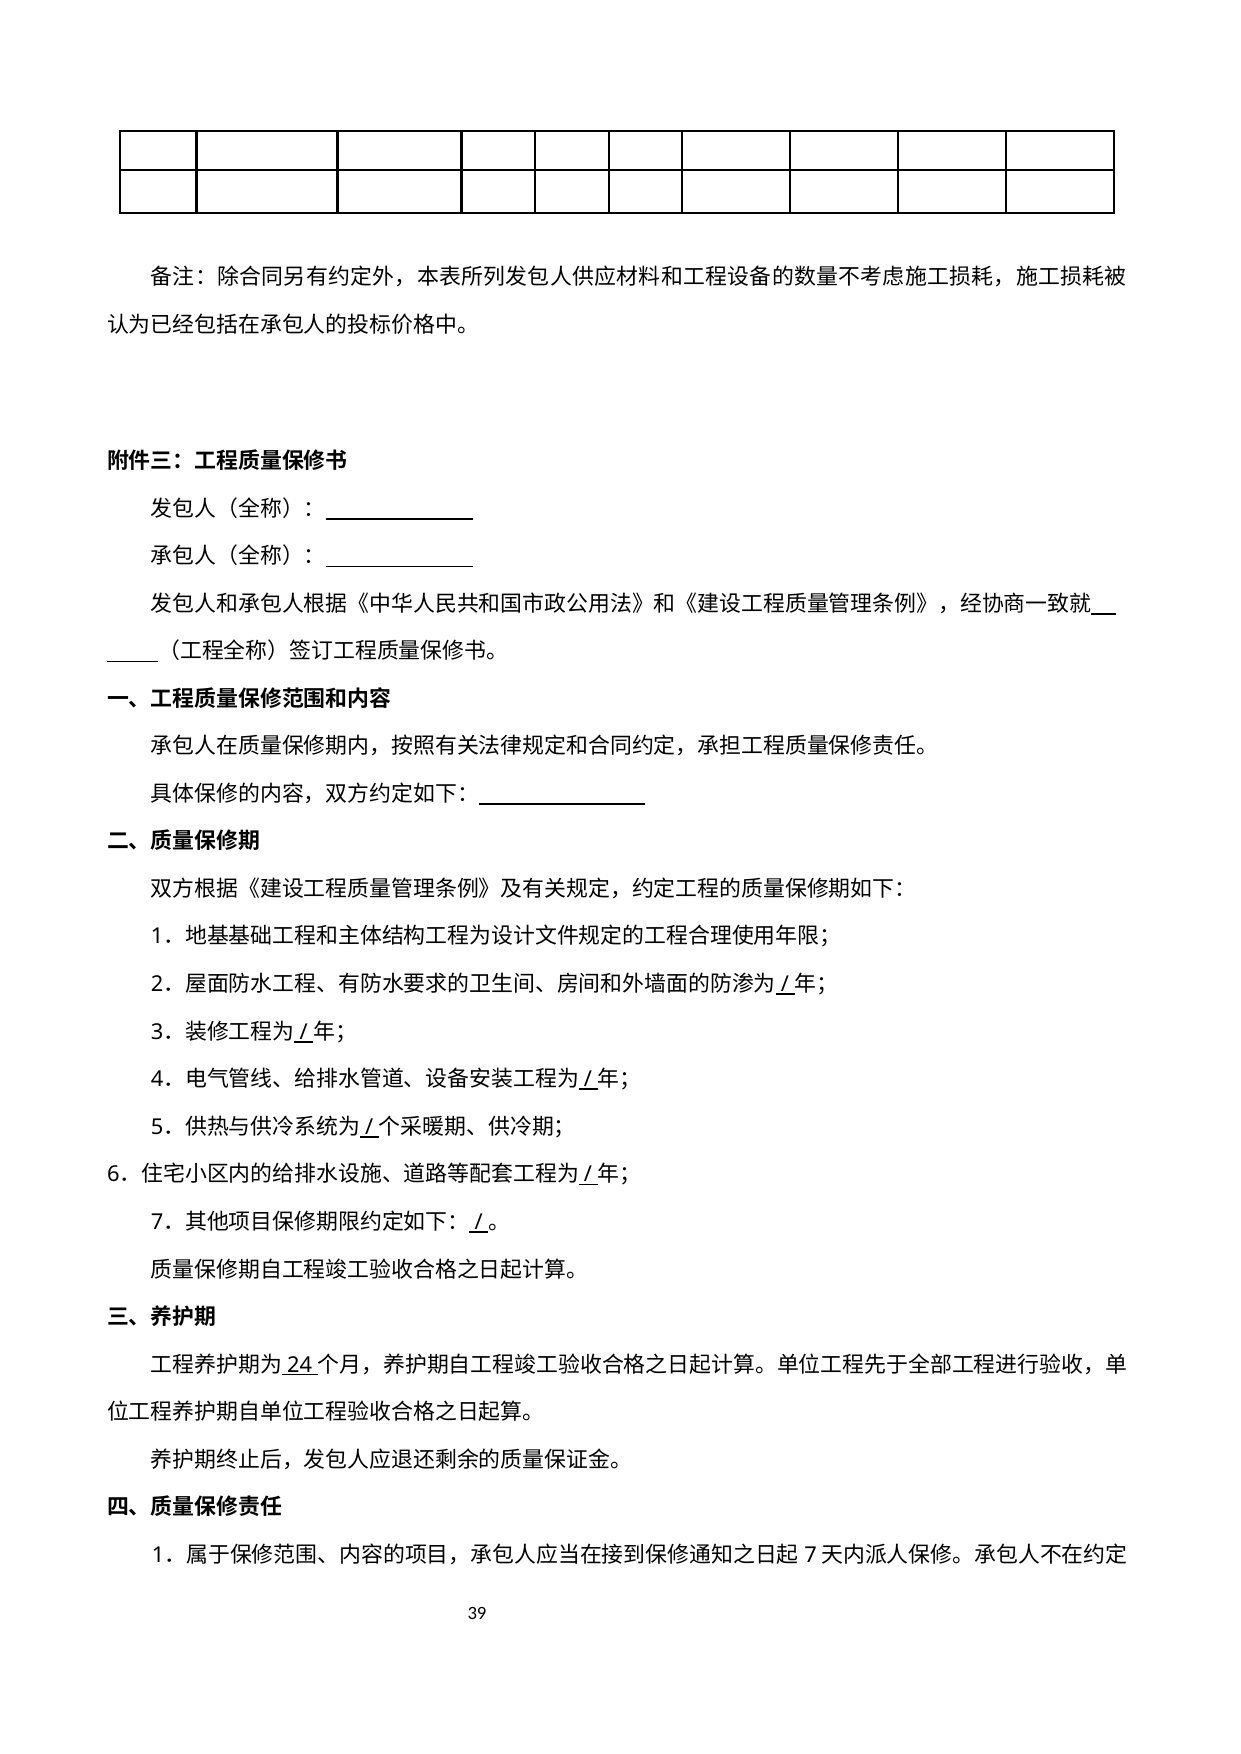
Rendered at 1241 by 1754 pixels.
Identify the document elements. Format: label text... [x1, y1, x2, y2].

text 三、养护期 [107, 1299, 1128, 1331]
text 发包人和承包人根据《中华人民共和国市政公用法》和《建设工程质量管理条例》，经协商一致就 [107, 586, 1128, 618]
text 6．住宅小区内的给排水设施、道路等配套工程为 / 年； [107, 1156, 1128, 1188]
text 二、质量保修期 [107, 823, 1128, 855]
text 1．地基基础工程和主体结构工程为设计文件规定的工程合理使用年限； [107, 918, 1128, 950]
table_cell [536, 132, 608, 169]
table_cell [1007, 132, 1113, 169]
text 4．电气管线、给排水管道、设备安装工程为 / 年； [107, 1061, 1128, 1093]
table_cell [463, 132, 534, 169]
text 养护期终止后，发包人应退还剩余的质量保证金。 [107, 1442, 1128, 1473]
table_cell [610, 132, 681, 169]
table_cell [683, 171, 789, 212]
table_cell [121, 132, 195, 169]
table_cell [463, 171, 534, 212]
text 双方根据《建设工程质量管理条例》及有关规定，约定工程的质量保修期如下： [107, 871, 1128, 903]
table_cell [121, 171, 195, 212]
text 3．装修工程为 / 年； [107, 1014, 1128, 1045]
text 工程养护期为 24 个月，养护期自工程竣工验收合格之日起计算。单位工程先于全部工程进行验收，单位工程养护期自单位工程验收合格之日起算。 [107, 1347, 1128, 1426]
text 承包人（全称）： [107, 538, 1128, 570]
text 5．供热与供冷系统为 / 个采暖期、供冷期； [107, 1109, 1128, 1141]
table_cell [791, 171, 897, 212]
text 四、质量保修责任 [107, 1489, 1128, 1521]
table_cell [683, 132, 789, 169]
table_cell [198, 132, 336, 169]
table_cell [899, 171, 1005, 212]
text 承包人在质量保修期内，按照有关法律规定和合同约定，承担工程质量保修责任。 [107, 728, 1128, 760]
table_cell [339, 132, 460, 169]
subtitle 附件三：工程质量保修书 [107, 443, 1128, 475]
text 备注：除合同另有约定外，本表所列发包人供应材料和工程设备的数量不考虑施工损耗，施工损耗被认为已经包括在承包人的投标价格中。 [107, 259, 1128, 338]
table_cell [610, 171, 681, 212]
table_cell [899, 132, 1005, 169]
text 发包人（全称）： [107, 491, 1128, 523]
text 具体保修的内容，双方约定如下： [107, 776, 1128, 808]
text 质量保修期自工程竣工验收合格之日起计算。 [107, 1252, 1128, 1283]
text 2．屋面防水工程、有防水要求的卫生间、房间和外墙面的防渗为 / 年； [107, 966, 1128, 998]
text 7．其他项目保修期限约定如下： / 。 [107, 1204, 1128, 1236]
table_cell [1007, 171, 1113, 212]
table_cell [536, 171, 608, 212]
table_cell [198, 171, 336, 212]
text （工程全称）签订工程质量保修书。 [107, 633, 1128, 665]
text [107, 1537, 1128, 1568]
table_cell [339, 171, 460, 212]
text 一、工程质量保修范围和内容 [107, 681, 1128, 713]
table_cell [791, 132, 897, 169]
